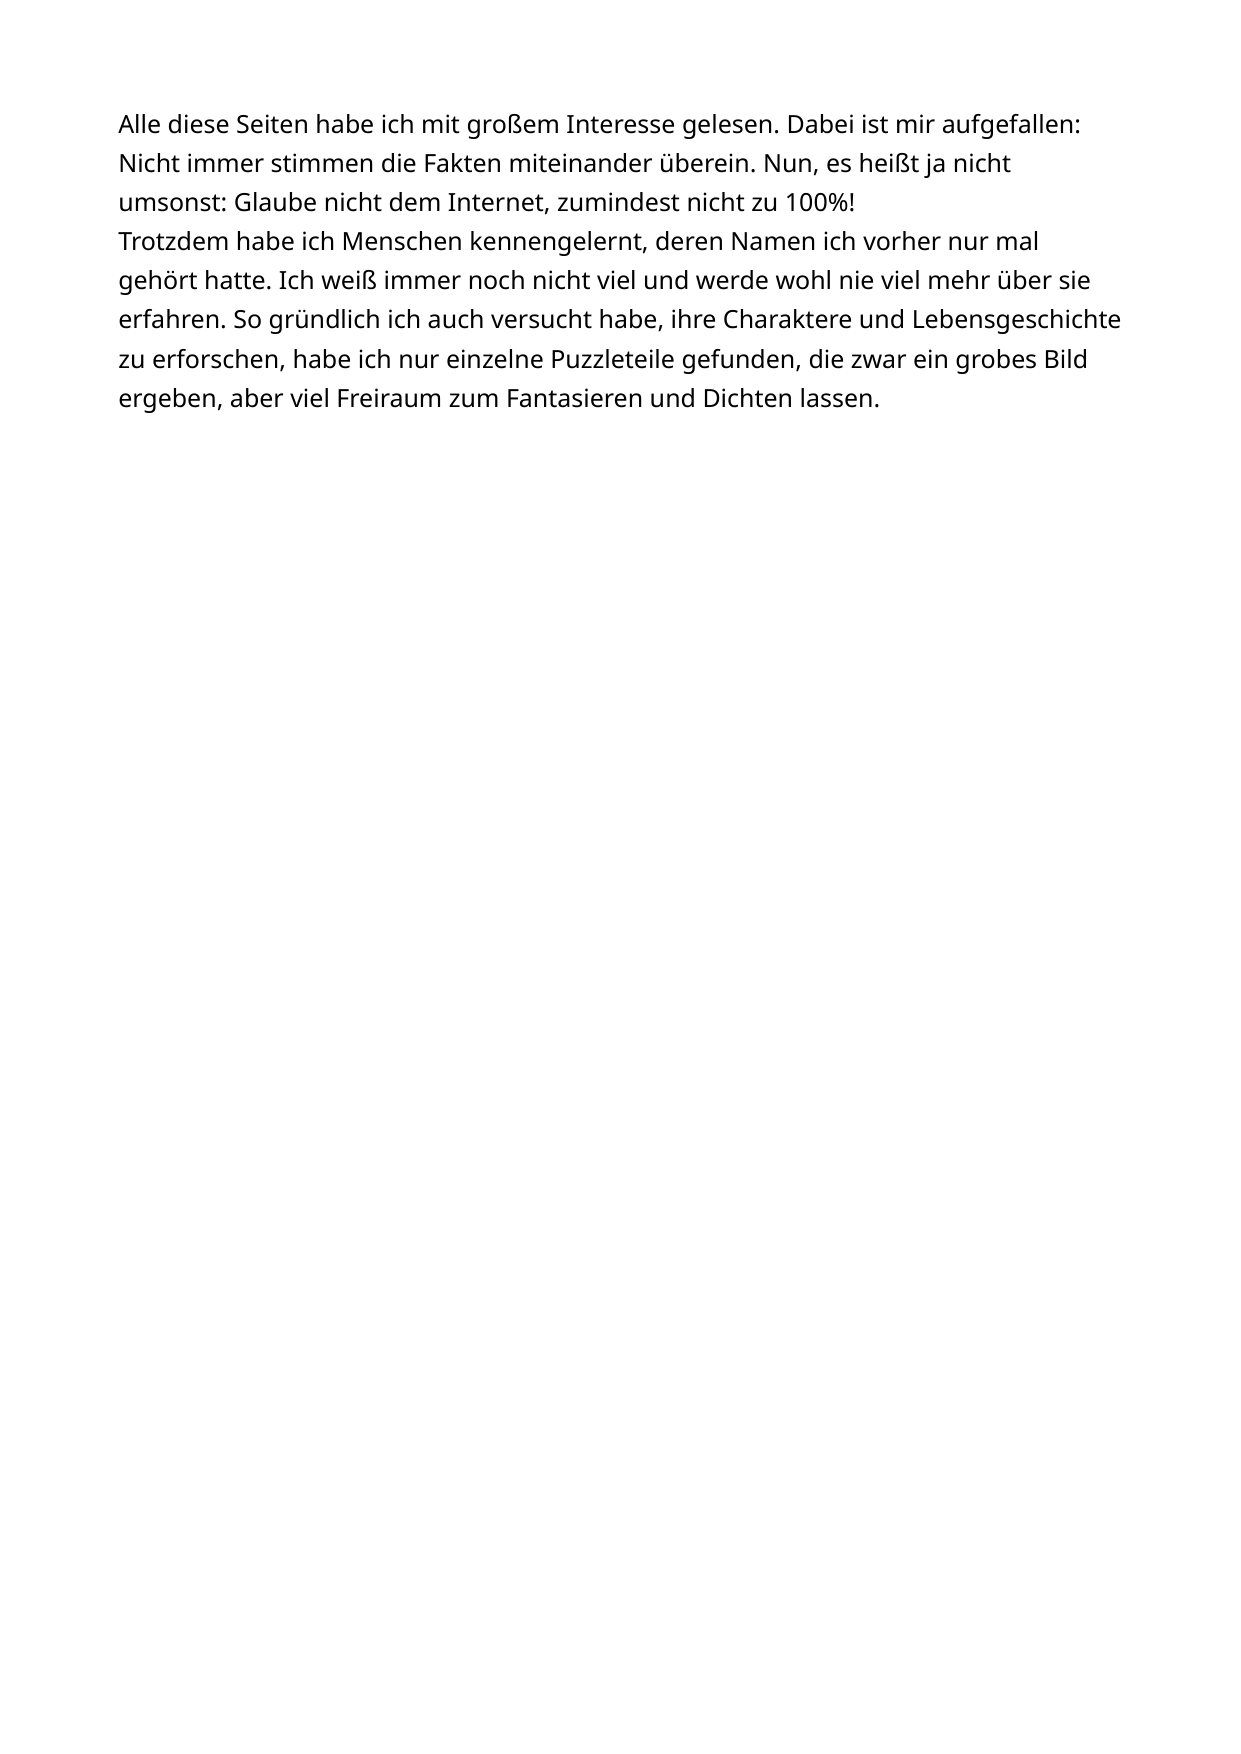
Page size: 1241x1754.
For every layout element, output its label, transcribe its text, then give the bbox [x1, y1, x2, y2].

text Alle diese Seiten habe ich mit großem Interesse gelesen. Dabei ist mir aufgefallen: Nicht immer stimmen die Fakten miteinander überein. Nun, es heißt ja nicht umsonst: Glaube nicht dem Internet, zumindest nicht zu 100%! [118, 106, 1122, 219]
text Trotzdem habe ich Menschen kennengelernt, deren Namen ich vorher nur mal gehört hatte. Ich weiß immer noch nicht viel und werde wohl nie viel mehr über sie erfahren. So gründlich ich auch versucht habe, ihre Charaktere und Lebensgeschichte zu erforschen, habe ich nur einzelne Puzzleteile gefunden, die zwar ein grobes Bild ergeben, aber viel Freiraum zum Fantasieren und Dichten lassen. [118, 224, 1122, 414]
